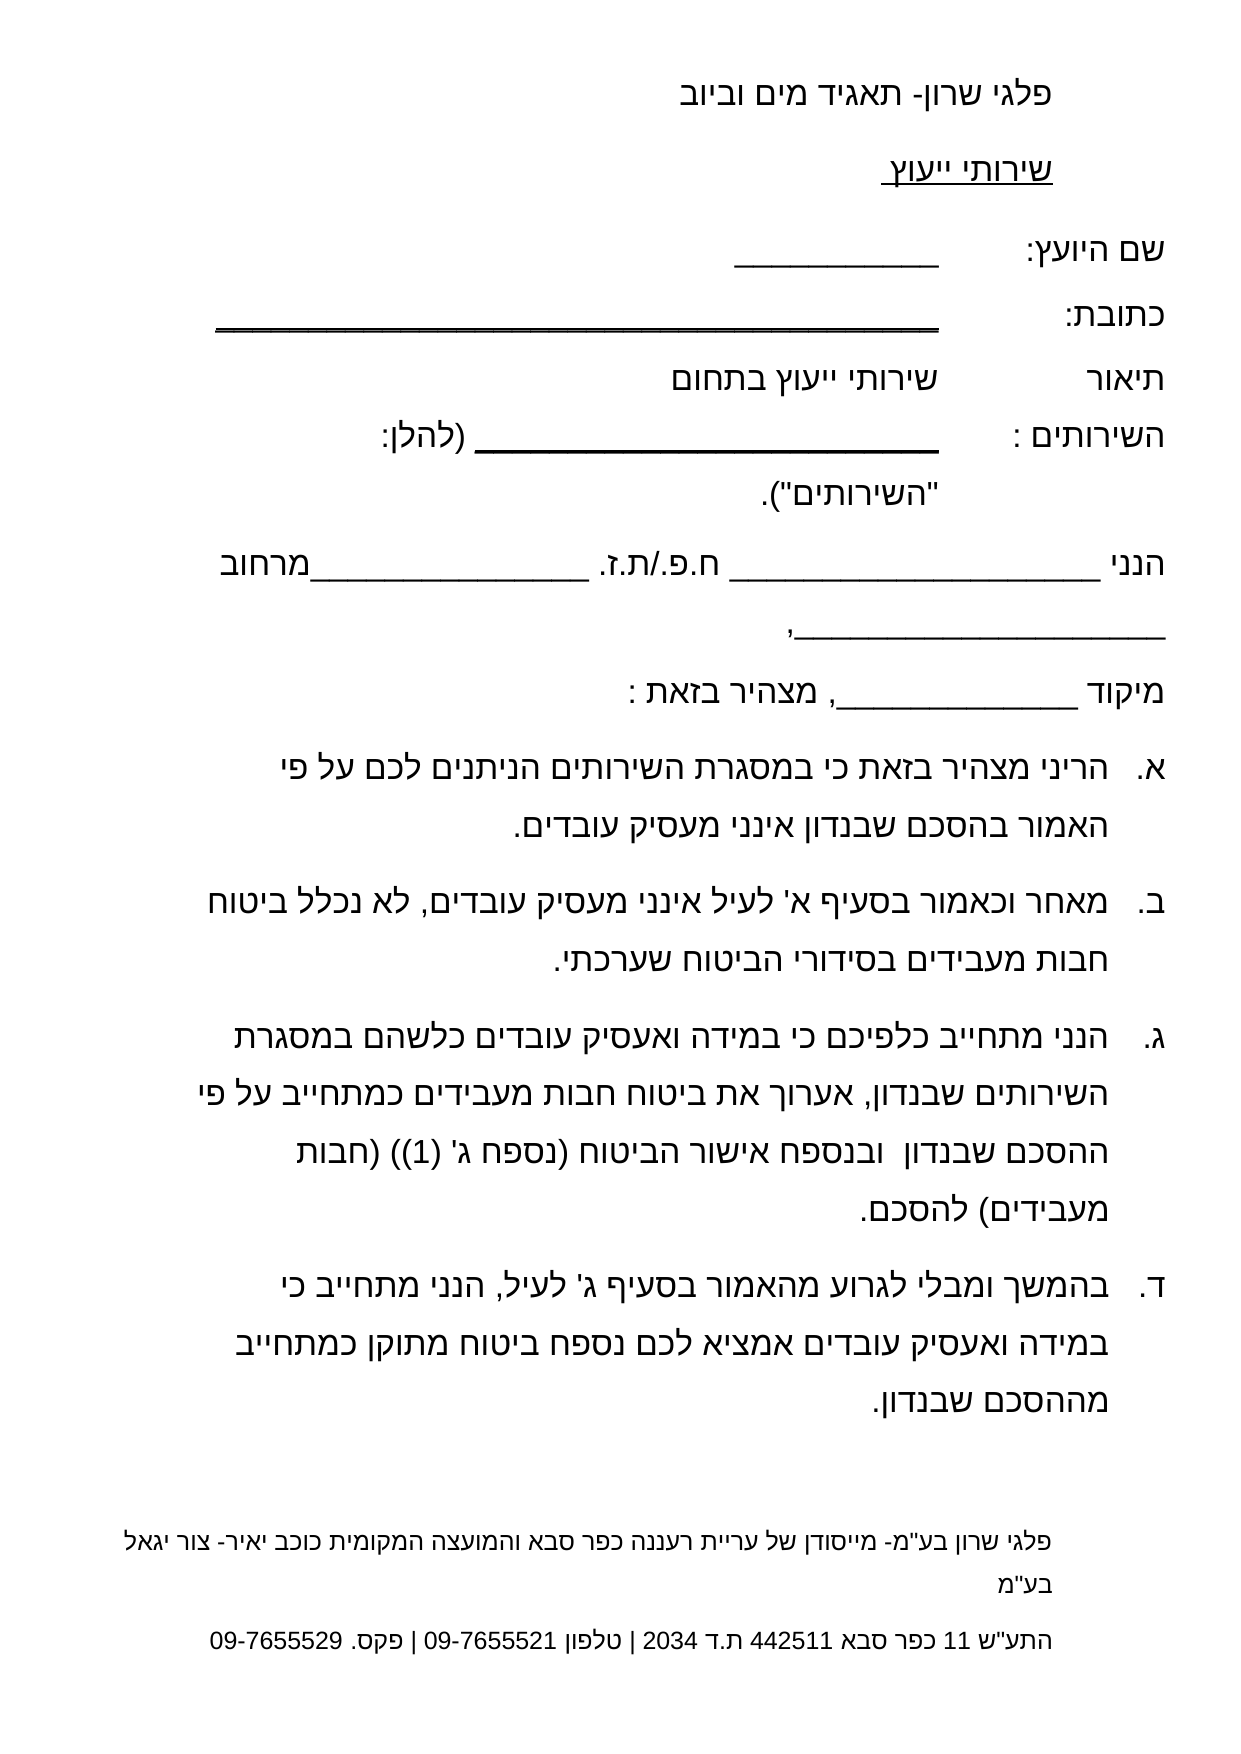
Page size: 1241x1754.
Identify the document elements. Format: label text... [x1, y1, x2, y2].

table_cell בהמשך ומבלי לגרוע מהאמור בסעיף ג' לעיל, הנני מתחייב כי במידה ואעסיק עובדים אמציא לכם נספח ביטוח מתוקן כמתחייב מההסכם שבנדון. [176, 1254, 1121, 1445]
table_cell שירותי ייעוץ בתחום _________________________ (להלן: "השירותים"). [176, 353, 950, 532]
table_cell תיאור השירותים : [950, 353, 1177, 532]
table_header שם היועץ: [950, 224, 1177, 288]
table_header ___________ [176, 224, 950, 288]
table_cell ד. [1121, 1254, 1177, 1445]
table_cell _______________________________________ [176, 288, 950, 352]
table_cell מאחר וכאמור בסעיף א' לעיל אינני מעסיק עובדים, לא נכלל ביטוח חבות מעבידים בסידורי הביטוח שערכתי. [176, 870, 1121, 1004]
text שירותי ייעוץ [187, 150, 1053, 188]
table_cell א. [1121, 736, 1177, 870]
table_cell הריני מצהיר בזאת כי במסגרת השירותים הניתנים לכם על פי האמור בהסכם שבנדון אינני מעסיק עובדים. [176, 736, 1121, 870]
table_cell ג. [1121, 1004, 1177, 1254]
table_cell ב. [1121, 870, 1177, 1004]
table_cell הנני מתחייב כלפיכם כי במידה ואעסיק עובדים כלשהם במסגרת השירותים שבנדון, אערוך את ביטוח חבות מעבידים כמתחייב על פי ההסכם שבנדון ובנספח אישור הביטוח (נספח ג' (1)) (חבות מעבידים) להסכם. [176, 1004, 1121, 1254]
table_cell הנני ____________________ ח.פ./ת.ז. _______________מרחוב ____________________, מיקוד _____________, מצהיר בזאת : [176, 532, 1177, 736]
table_cell כתובת: [950, 288, 1177, 352]
